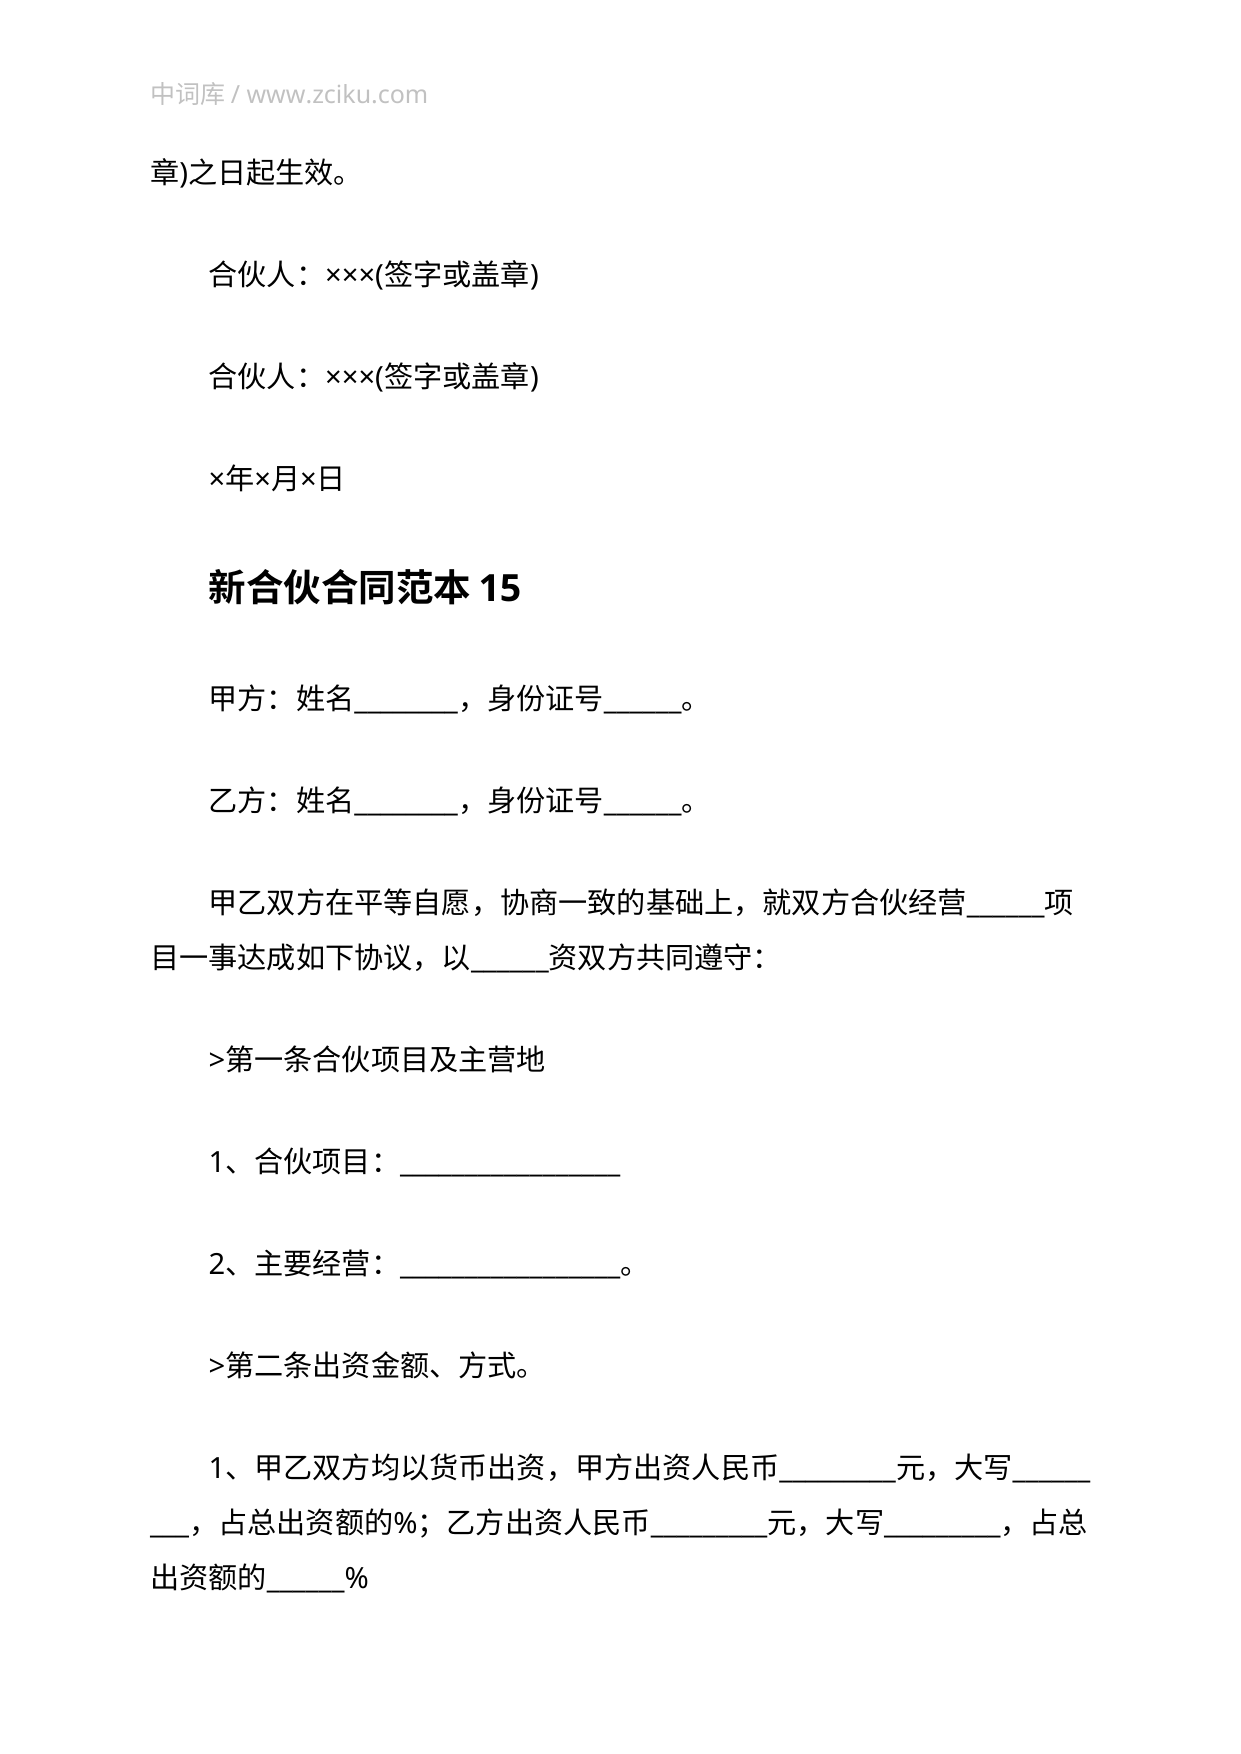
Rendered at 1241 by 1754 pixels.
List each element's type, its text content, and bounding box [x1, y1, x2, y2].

text 合伙人：×××(签字或盖章) [150, 354, 1090, 396]
text 甲乙双方在平等自愿，协商一致的基础上，就双方合伙经营______项目一事达成如下协议，以______资双方共同遵守： [150, 879, 1090, 977]
text ×年×月×日 [150, 456, 1090, 498]
text 2、主要经营：_________________。 [150, 1240, 1090, 1283]
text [150, 150, 1090, 192]
text 合伙人：×××(签字或盖章) [150, 252, 1090, 294]
text 1、甲乙双方均以货币出资，甲方出资人民币_________元，大写_________，占总出资额的%；乙方出资人民币_________元，大写_________，占总出资额的______% [150, 1444, 1090, 1597]
text 乙方：姓名________，身份证号______。 [150, 777, 1090, 820]
text >第二条出资金额、方式。 [150, 1342, 1090, 1385]
text 1、合伙项目：_________________ [150, 1138, 1090, 1181]
text 新合伙合同范本15 [150, 558, 1090, 612]
text >第一条合伙项目及主营地 [150, 1036, 1090, 1079]
text 甲方：姓名________，身份证号______。 [150, 676, 1090, 718]
